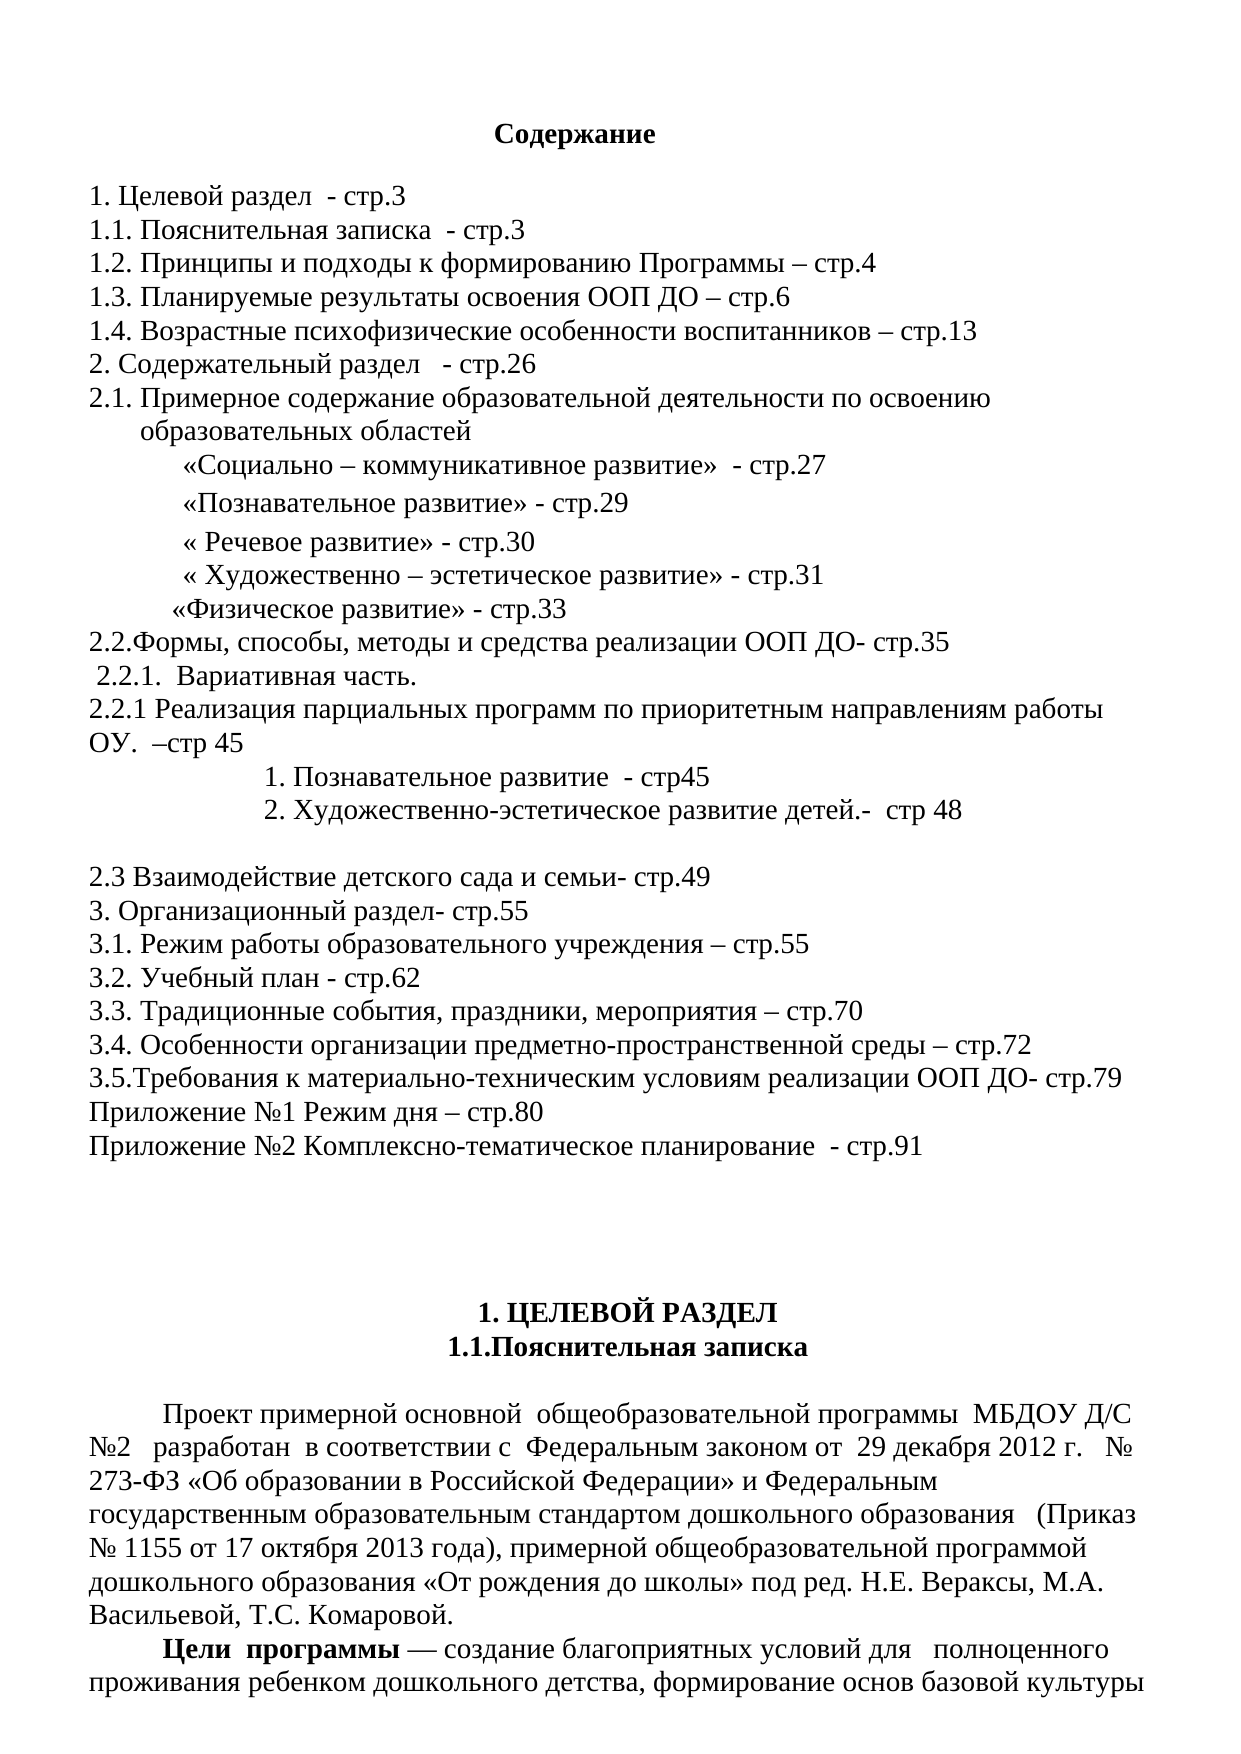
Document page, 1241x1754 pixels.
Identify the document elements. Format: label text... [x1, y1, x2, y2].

text 3.5.Требования к материально-техническим условиям реализации ООП ДО- стр.79 [89, 1061, 1152, 1094]
text 3.2. Учебный план - стр.62 [89, 960, 1152, 993]
text 2.2.Формы, способы, методы и средства реализации ООП ДО- стр.35 [89, 624, 1152, 658]
text « Художественно – эстетическое развитие» - стр.31 [182, 557, 1152, 591]
text 2.2.1 Реализация парциальных программ по приоритетным направлениям работы ОУ. –стр 45 [89, 692, 1152, 759]
text 3.4. Особенности организации предметно-пространственной среды – стр.72 [89, 1027, 1152, 1061]
text «Физическое развитие» - стр.33 [89, 591, 1152, 624]
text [89, 1631, 1152, 1698]
text 1.4. Возрастные психофизические особенности воспитанников – стр.13 [89, 313, 1152, 346]
text 1. Целевой раздел - стр.3 [89, 178, 1152, 212]
text образовательных областей [89, 413, 1152, 447]
text 2.1. Примерное содержание образовательной деятельности по освоению [89, 380, 1152, 413]
text 1.2. Принципы и подходы к формированию Программы – стр.4 [89, 246, 1152, 279]
text 2. Художественно-эстетическое развитие детей.- стр 48 [89, 792, 1152, 826]
text «Познавательное развитие» - стр.29 [182, 485, 1152, 519]
text 1.1.Пояснительная записка [103, 1329, 1152, 1362]
text 2.3 Взаимодействие детского сада и семьи- стр.49 [89, 859, 1152, 893]
text Проект примерной основной общеобразовательной программы МБДОУ Д/С №2 разработан в соответствии с Федеральным законом от 29 декабря . № 273-ФЗ «Об образовании в Российской Федерации» и Федеральным государственным образовательным стандартом дошкольного образования (Приказ № 1155 от 17 октября 2013 года), примерной общеобразовательной программой дошкольного образования «От рождения до школы» под ред. Н.Е. Вераксы, М.А. Васильевой, Т.С. Комаровой. [89, 1396, 1152, 1631]
text Приложение №2 Комплексно-тематическое планирование - стр.91 [89, 1128, 1152, 1161]
text 1.3. Планируемые результаты освоения ООП ДО – стр.6 [89, 279, 1152, 313]
text 1.1. Пояснительная записка - стр.3 [89, 212, 1152, 246]
text Содержание [399, 116, 1152, 150]
text 2. Содержательный раздел - стр.26 [89, 346, 1152, 380]
text 2.2.1. Вариативная часть. [89, 658, 1152, 692]
text 3.3. Традиционные события, праздники, мероприятия – стр.70 [89, 993, 1152, 1027]
text 1. Познавательное развитие - стр45 [89, 759, 1152, 792]
text « Речевое развитие» - стр.30 [182, 524, 1152, 557]
text 3. Организационный раздел- стр.55 [89, 893, 1152, 926]
text 1. ЦЕЛЕВОЙ РАЗДЕЛ [103, 1295, 1152, 1329]
text «Социально – коммуникативное развитие» - стр.27 [182, 447, 1152, 480]
text Приложение №1 Режим дня – стр.80 [89, 1094, 1152, 1128]
text 3.1. Режим работы образовательного учреждения – стр.55 [89, 926, 1152, 960]
